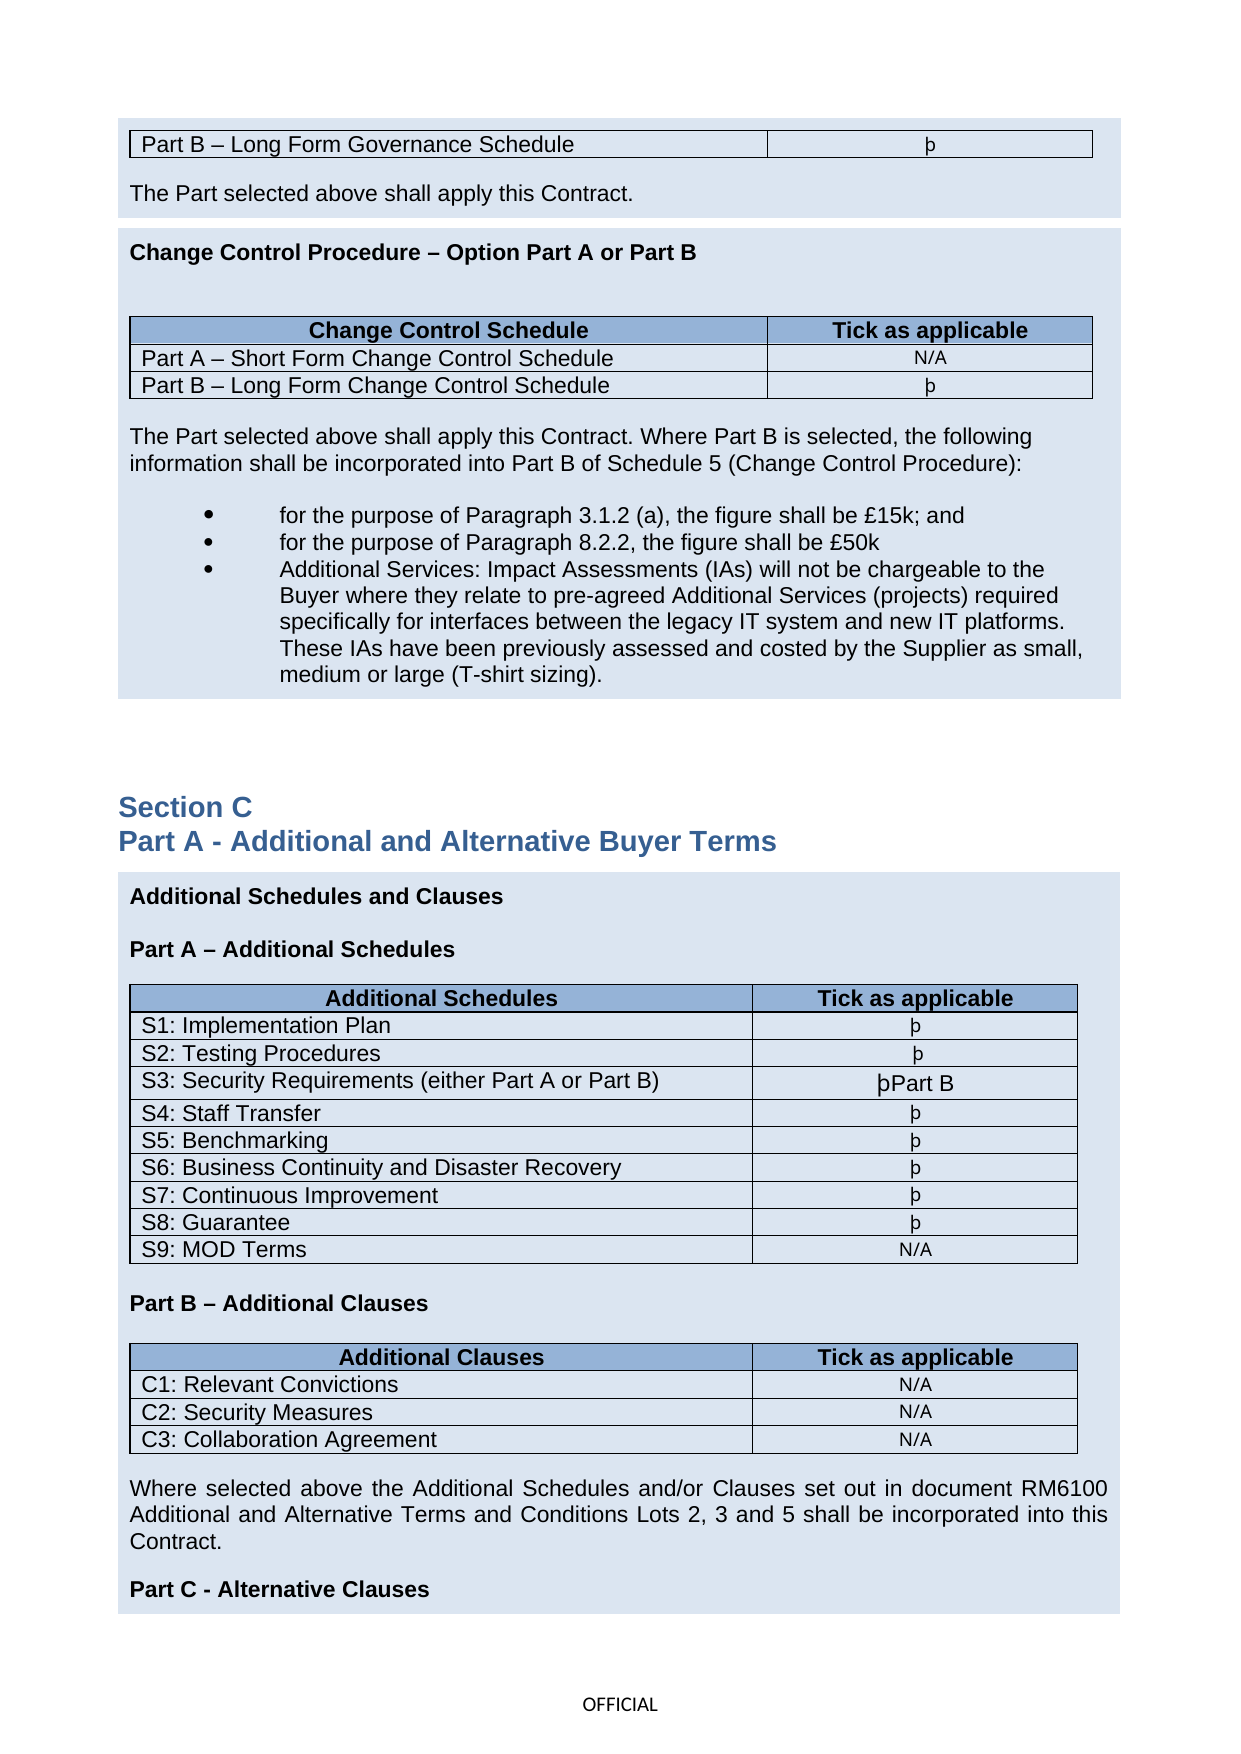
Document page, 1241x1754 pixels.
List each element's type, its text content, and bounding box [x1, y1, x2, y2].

text Part A - Additional and Alternative Buyer Terms [118, 824, 1122, 857]
table_header Change Control Procedure – Option Part A or Part B The Part selected above shall apply this Contract. Where Part B is selected, the following information shall be incorporated into Part B of Schedule 5 (Change Control Procedure): for the purpose of Paragraph 3.1.2 (a), the figure shall be £15k; and for the purpose of Paragraph 8.2.2, the figure shall be £50k Additional Services: Impact Assessments (IAs) will not be chargeable to the Buyer where they relate to pre-agreed Additional Services (projects) required specifically for interfaces between the legacy IT system and new IT platforms. These IAs have been previously assessed and costed by the Supplier as small, medium or large (T-shirt sizing). [118, 228, 1121, 699]
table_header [118, 872, 1120, 1614]
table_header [118, 118, 1121, 218]
text Section C [118, 790, 1122, 824]
